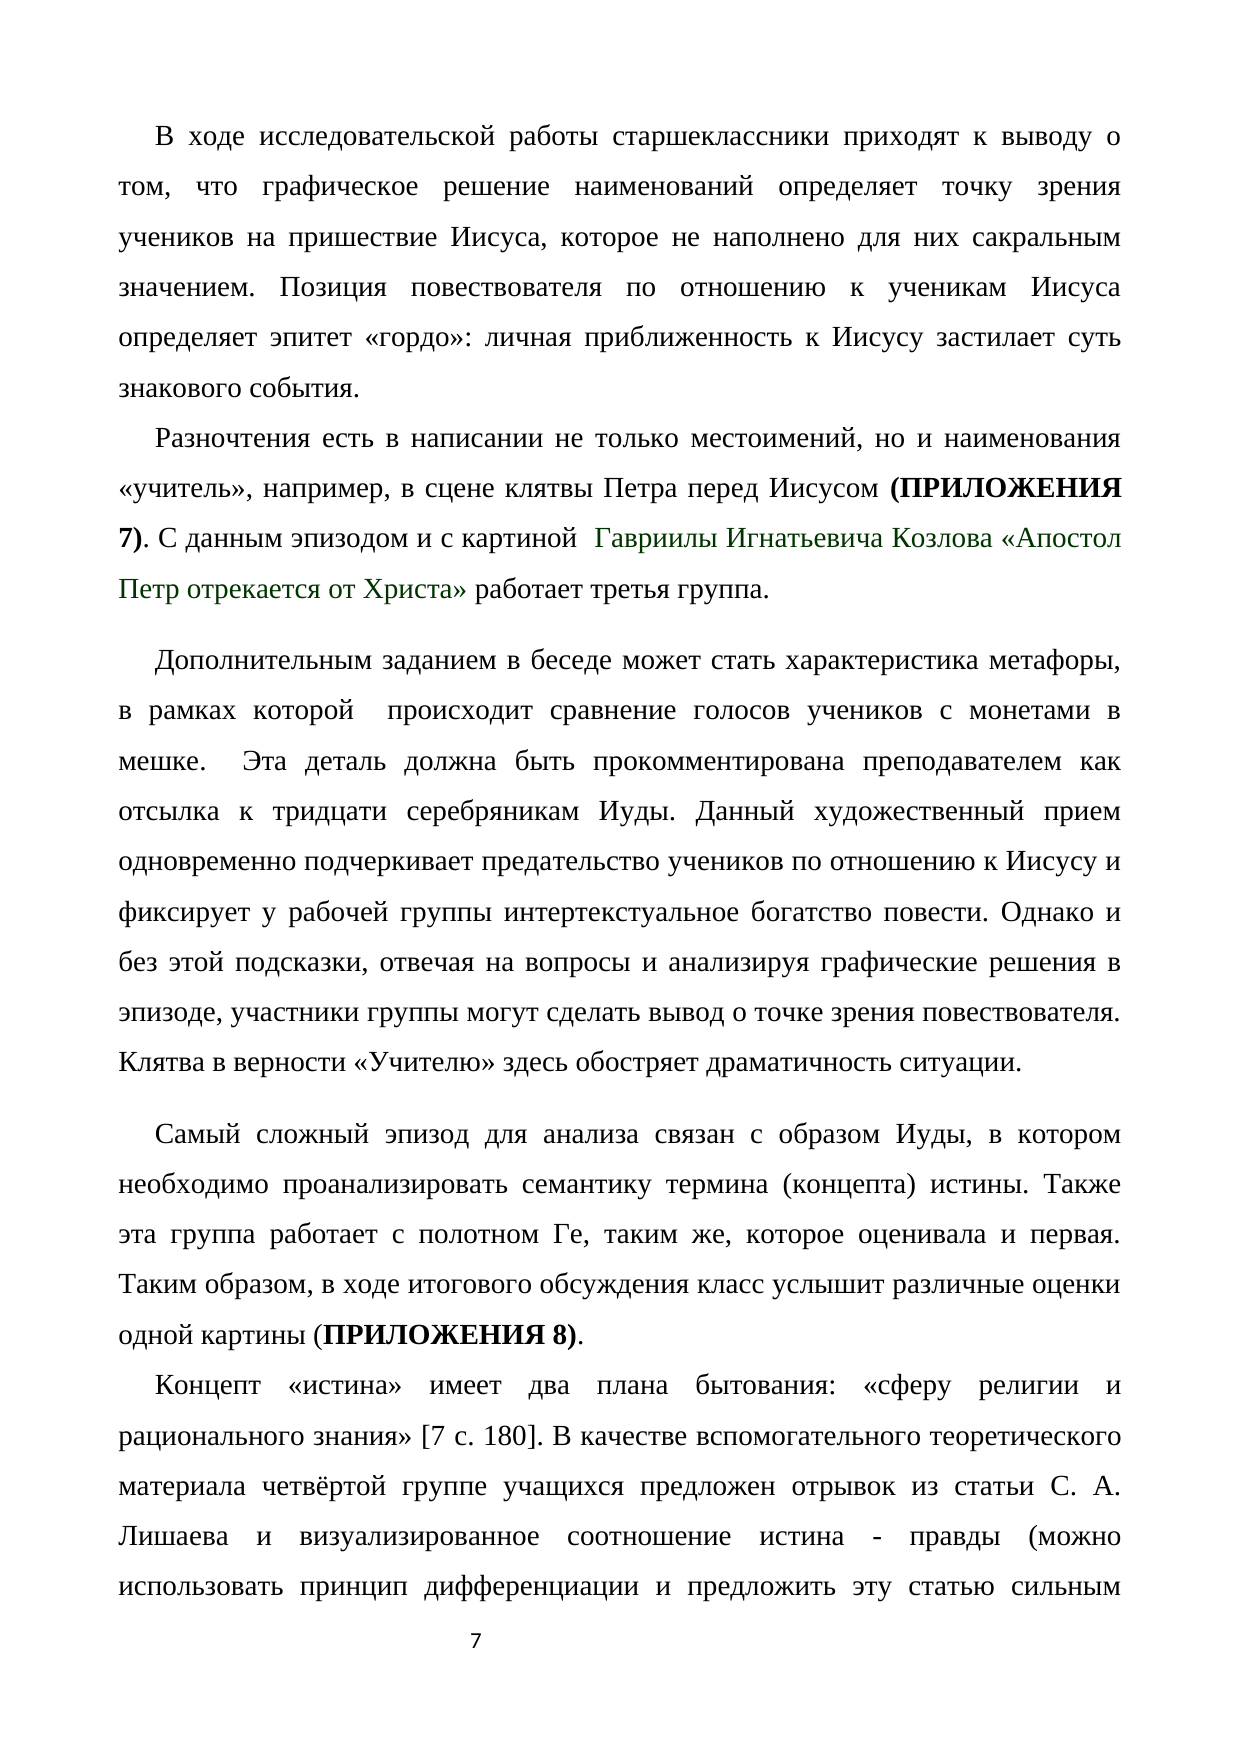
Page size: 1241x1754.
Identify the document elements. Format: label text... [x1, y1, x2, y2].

text Самый сложный эпизод для анализа связан с образом Иуды, в котором необходимо проанализировать семантику термина (концепта) истины. Также эта группа работает с полотном Ге, таким же, которое оценивала и первая. Таким образом, в ходе итогового обсуждения класс услышит различные оценки одной картины (ПРИЛОЖЕНИЯ 8). [118, 1116, 1122, 1351]
text В ходе исследовательской работы старшеклассники приходят к выводу о том, что графическое решение наименований определяет точку зрения учеников на пришествие Иисуса, которое не наполнено для них сакральным значением. Позиция повествователя по отношению к ученикам Иисуса определяет эпитет «гордо»: личная приближенность к Иисусу застилает суть знакового события. [118, 118, 1122, 403]
text Разночтения есть в написании не только местоимений, но и наименования «учитель», например, в сцене клятвы Петра перед Иисусом (ПРИЛОЖЕНИЯ 7). С данным эпизодом и с картиной Гавриилы Игнатьевича Козлова «Апостол Петр отрекается от Христа» работает третья группа. [118, 420, 1122, 604]
text Дополнительным заданием в беседе может стать характеристика метафоры, в рамках которой происходит сравнение голосов учеников с монетами в мешке. Эта деталь должна быть прокомментирована преподавателем как отсылка к тридцати серебряникам Иуды. Данный художественный прием одновременно подчеркивает предательство учеников по отношению к Иисусу и фиксирует у рабочей группы интертекстуальное богатство повести. Однако и без этой подсказки, отвечая на вопросы и анализируя графические решения в эпизоде, участники группы могут сделать вывод о точке зрения повествователя. Клятва в верности «Учителю» здесь обостряет драматичность ситуации. [118, 642, 1122, 1078]
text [118, 1367, 1122, 1602]
